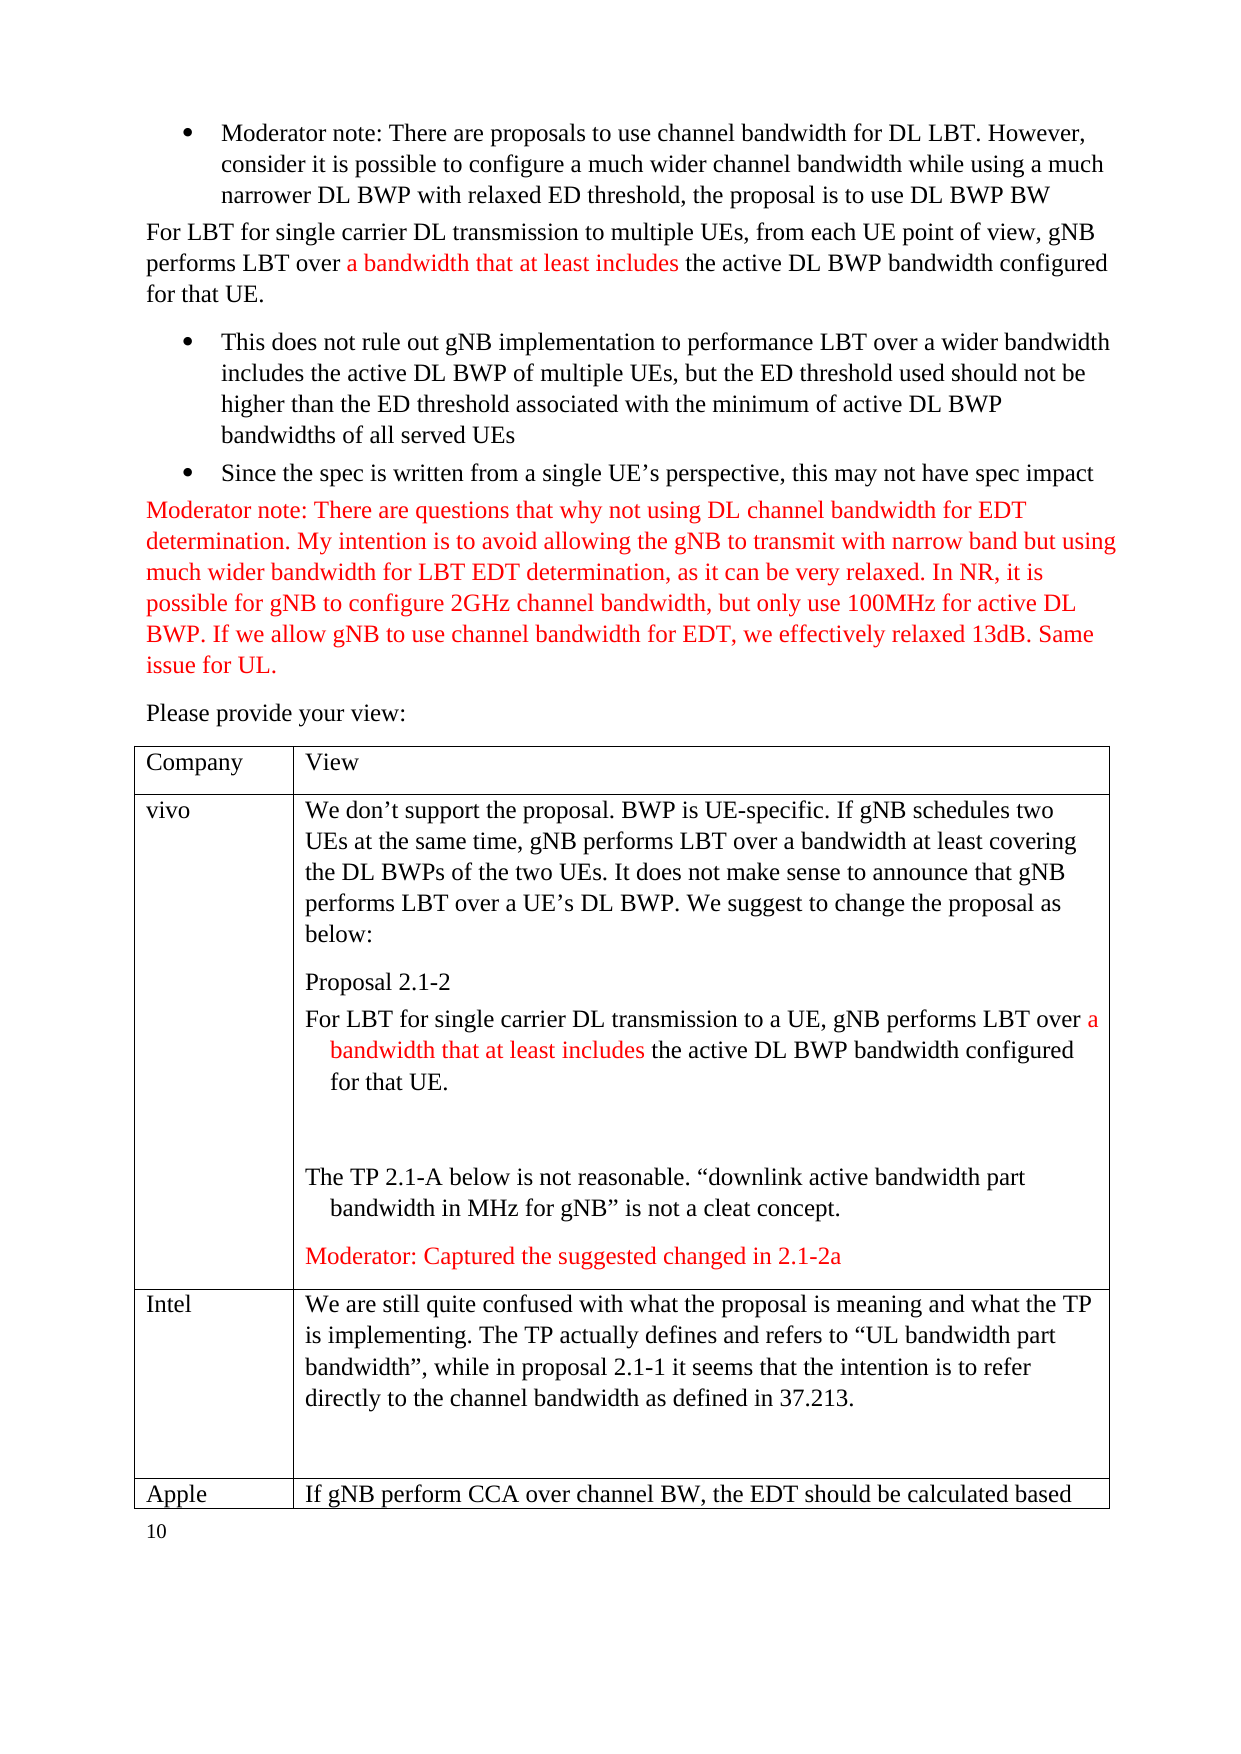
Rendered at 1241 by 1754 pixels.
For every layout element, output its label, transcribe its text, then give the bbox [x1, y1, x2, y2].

table_cell We don’t support the proposal. BWP is UE-specific. If gNB schedules two UEs at the same time, gNB performs LBT over a bandwidth at least covering the DL BWPs of the two UEs. It does not make sense to announce that gNB performs LBT over a UE’s DL BWP. We suggest to change the proposal as below: Proposal 2.1-2 For LBT for single carrier DL transmission to a UE, gNB performs LBT over a bandwidth that at least includes the active DL BWP bandwidth configured for that UE. The TP 2.1-A below is not reasonable. “downlink active bandwidth part bandwidth in MHz for gNB” is not a cleat concept. Moderator: Captured the suggested changed in 2.1-2a [294, 795, 1109, 1288]
table_cell Apple [135, 1479, 293, 1508]
list This does not rule out gNB implementation to performance LBT over a wider bandwidth includes the active DL BWP of multiple UEs, but the ED threshold used should not be higher than the ED threshold associated with the minimum of active DL BWP bandwidths of all served UEs [183, 327, 1122, 449]
table_cell Intel [135, 1290, 293, 1478]
table_cell vivo [135, 795, 293, 1288]
table_header Company [135, 747, 293, 794]
text For LBT for single carrier DL transmission to multiple UEs, from each UE point of view, gNB performs LBT over a bandwidth that at least includes the active DL BWP bandwidth configured for that UE. [146, 217, 1122, 308]
list Moderator note: There are proposals to use channel bandwidth for DL LBT. However, consider it is possible to configure a much wider channel bandwidth while using a much narrower DL BWP with relaxed ED threshold, the proposal is to use DL BWP BW [183, 118, 1122, 209]
text Moderator note: There are questions that why not using DL channel bandwidth for EDT determination. My intention is to avoid allowing the gNB to transmit with narrow band but using much wider bandwidth for LBT EDT determination, as it can be very relaxed. In NR, it is possible for gNB to configure 2GHz channel bandwidth, but only use 100MHz for active DL BWP. If we allow gNB to use channel bandwidth for EDT, we effectively relaxed 13dB. Same issue for UL. [146, 495, 1122, 679]
text Please provide your view: [146, 698, 1122, 727]
table_cell We are still quite confused with what the proposal is meaning and what the TP is implementing. The TP actually defines and refers to “UL bandwidth part bandwidth”, while in proposal 2.1-1 it seems that the intention is to refer directly to the channel bandwidth as defined in 37.213. [294, 1290, 1109, 1478]
table_header View [294, 747, 1109, 794]
list Since the spec is written from a single UE’s perspective, this may not have spec impact [183, 458, 1122, 486]
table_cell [294, 1479, 1109, 1508]
